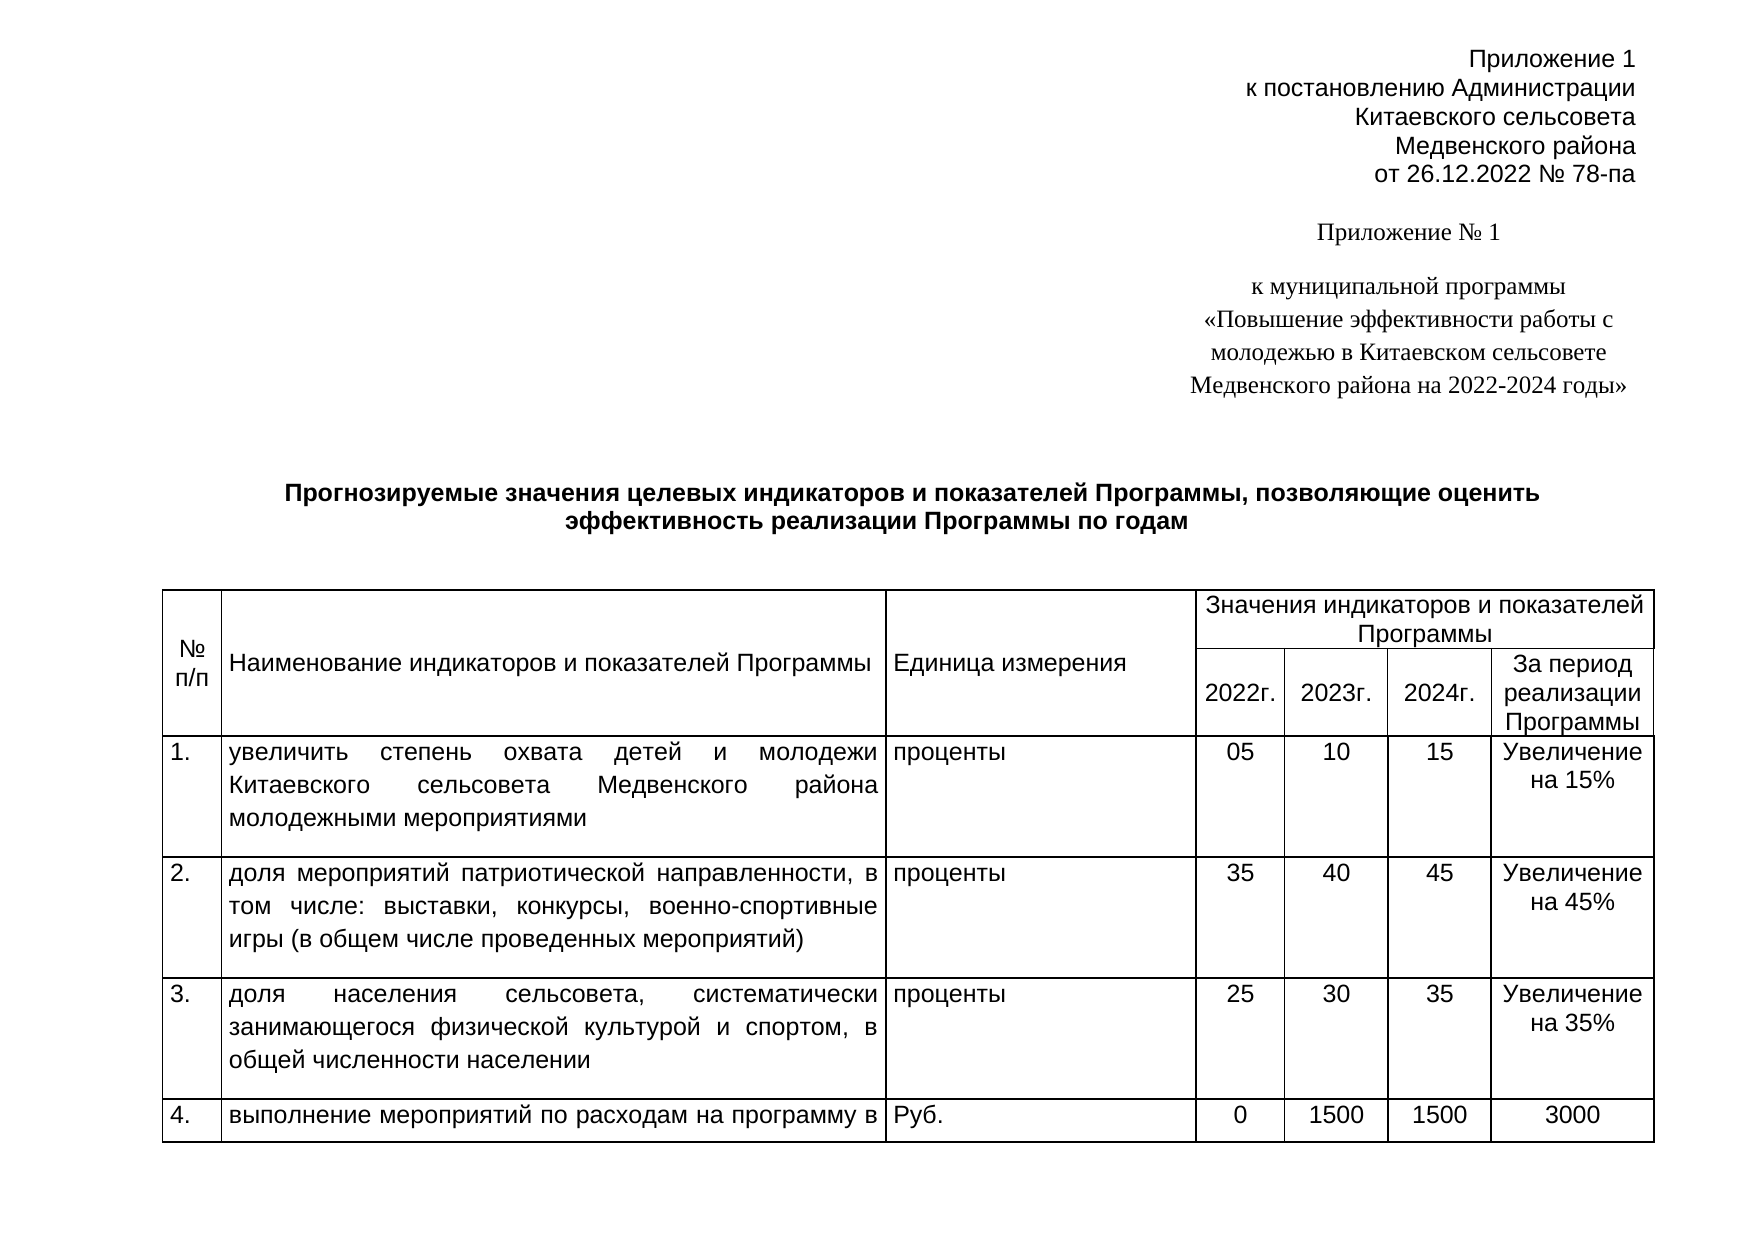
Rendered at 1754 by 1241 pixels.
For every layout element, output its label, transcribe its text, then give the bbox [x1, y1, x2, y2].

table_cell 10 [1285, 737, 1387, 856]
table_cell увеличить степень охвата детей и молодежи Китаевского сельсовета Медвенского района молодежными мероприятиями [222, 737, 885, 856]
table_cell 30 [1285, 979, 1387, 1098]
text Медвенского района [118, 131, 1636, 159]
table_cell 4. [163, 1100, 221, 1141]
table_cell 3. [163, 979, 221, 1098]
text к постановлению Администрации [118, 73, 1636, 102]
table_header Значения индикаторов и показателей Программы [1197, 591, 1653, 648]
table_cell проценты [887, 979, 1195, 1098]
table_cell Руб. [887, 1100, 1195, 1141]
table_cell 0 [1197, 1100, 1284, 1141]
text от 26.12.2022 № 78-па [118, 159, 1636, 188]
text Приложение 1 [118, 44, 1636, 73]
table_cell Увеличение на 45% [1492, 858, 1653, 977]
table_cell 3000 [1492, 1100, 1653, 1141]
table_cell 2. [163, 858, 221, 977]
table_cell 35 [1389, 979, 1490, 1098]
table_cell 45 [1389, 858, 1490, 977]
table_cell 1. [163, 737, 221, 856]
table_cell проценты [887, 737, 1195, 856]
table_header Единица измерения [887, 591, 1195, 735]
table_cell 15 [1389, 737, 1490, 856]
table_cell проценты [887, 858, 1195, 977]
text к муниципальной программы «Повышение эффективности работы с молодежью в Китаевском сельсовете Медвенского района на 2022-2024 годы» [1181, 271, 1636, 398]
table_header Наименование индикаторов и показателей Программы [222, 591, 885, 735]
text Прогнозируемые значения целевых индикаторов и показателей Программы, позволяющие оценить эффективность реализации Программы по годам [118, 477, 1636, 535]
table_header № п/п [163, 591, 221, 735]
text Китаевского сельсовета [118, 102, 1636, 131]
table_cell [222, 1100, 885, 1141]
table_cell доля населения сельсовета, систематически занимающегося физической культурой и спортом, в общей численности населении [222, 979, 885, 1098]
table_cell 35 [1197, 858, 1284, 977]
table_cell 2023г. [1285, 649, 1387, 735]
table_cell 2022г. [1197, 649, 1284, 735]
text Приложение № 1 [1181, 217, 1636, 246]
table_cell 25 [1197, 979, 1284, 1098]
table_cell 40 [1285, 858, 1387, 977]
table_cell Увеличение на 15% [1492, 737, 1653, 856]
table_cell доля мероприятий патриотической направленности, в том числе: выставки, конкурсы, военно-спортивные игры (в общем числе проведенных мероприятий) [222, 858, 885, 977]
table_cell За период реализации Программы [1492, 649, 1653, 735]
table_cell 1500 [1285, 1100, 1387, 1141]
table_cell 1500 [1389, 1100, 1490, 1141]
table_cell Увеличение на 35% [1492, 979, 1653, 1098]
table_cell 05 [1197, 737, 1284, 856]
table_cell 2024г. [1388, 649, 1491, 735]
